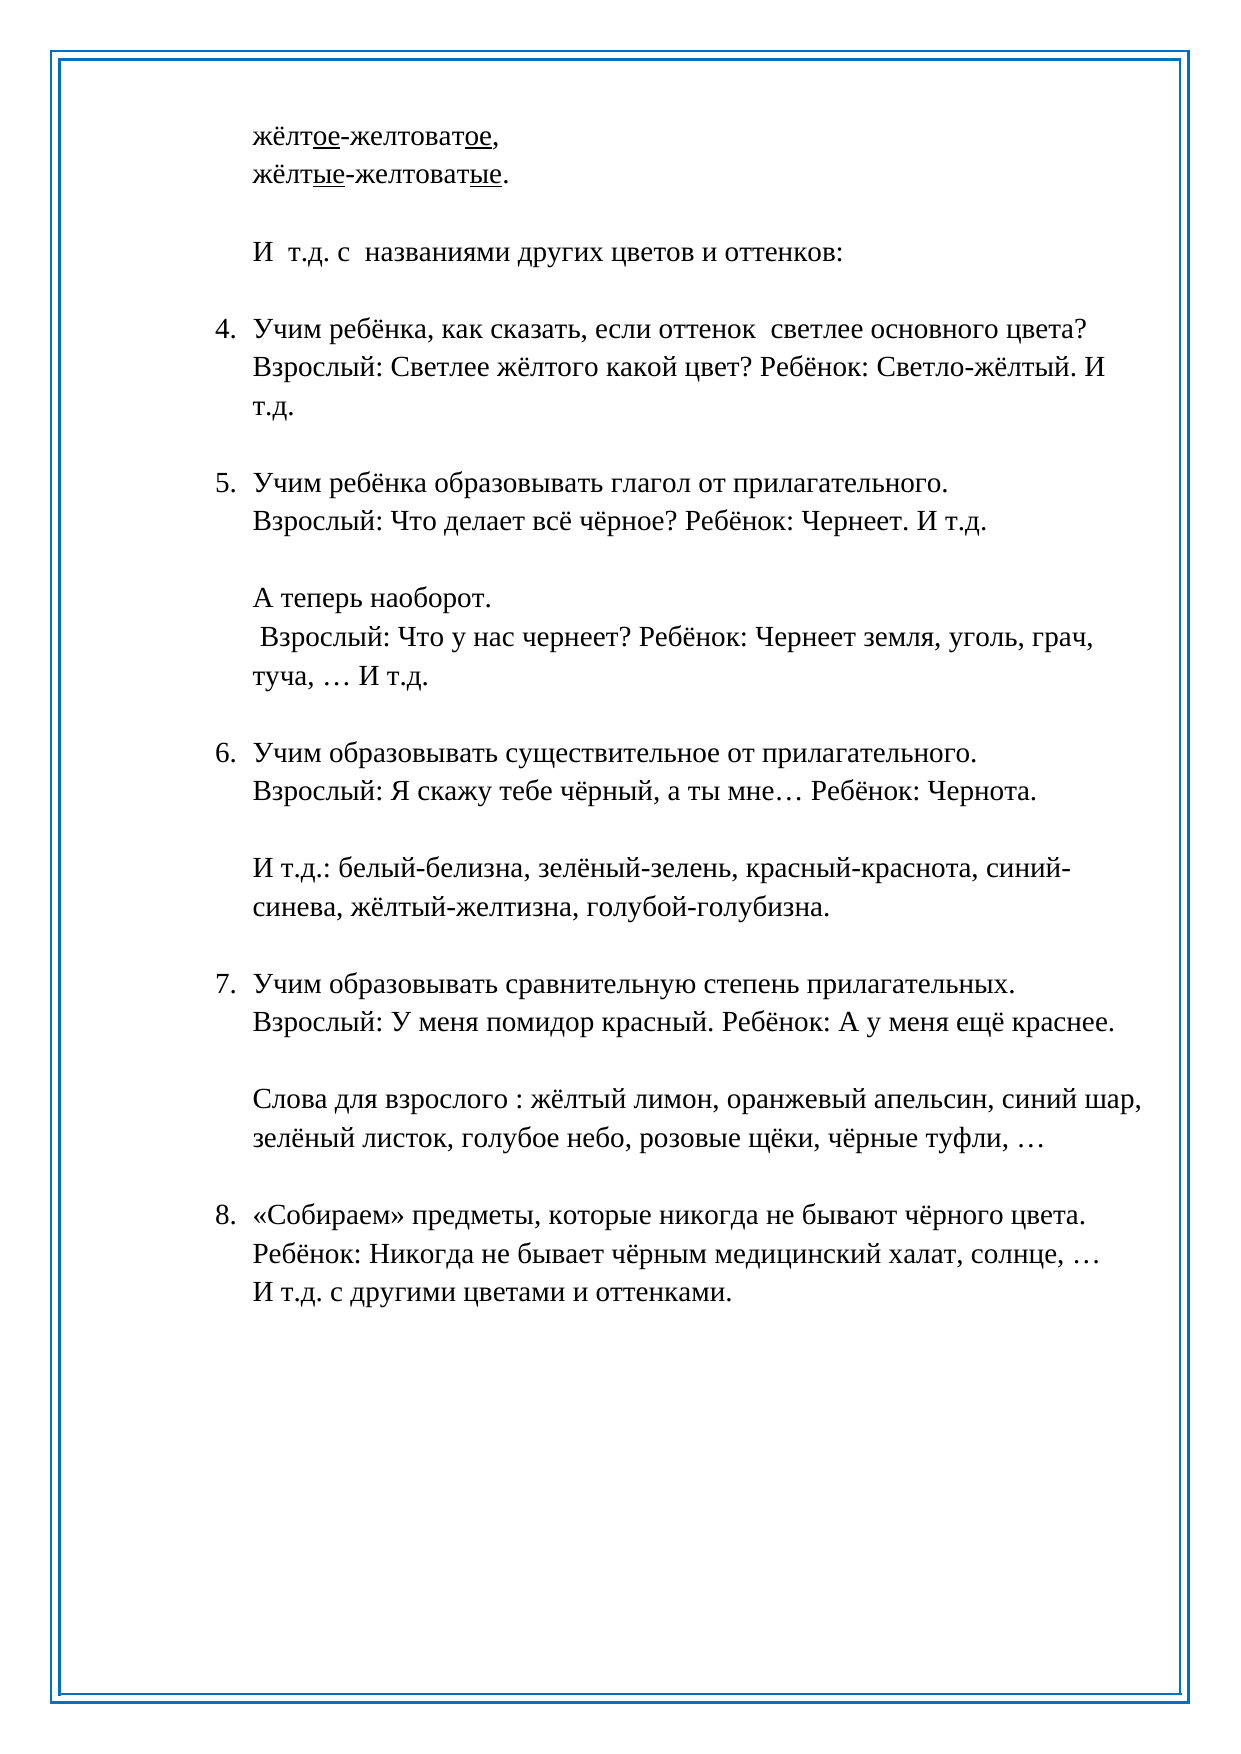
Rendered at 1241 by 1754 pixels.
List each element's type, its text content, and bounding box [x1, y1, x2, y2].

list Взрослый: Светлее жёлтого какой цвет? Ребёнок: Светло-жёлтый. И т.д. [252, 349, 1152, 421]
list Взрослый: Что делает всё чёрное? Ребёнок: Чернеет. И т.д. [252, 503, 1152, 537]
list Ребёнок: Никогда не бывает чёрным медицинский халат, солнце, … [252, 1236, 1152, 1269]
list Учим ребёнка, как сказать, если оттенок светлее основного цвета? [215, 311, 1152, 344]
list Взрослый: Я скажу тебе чёрный, а ты мне… Ребёнок: Чернота. [252, 773, 1152, 807]
list И т.д. с названиями других цветов и оттенков: [252, 234, 1152, 267]
list А теперь наоборот. [252, 581, 1152, 614]
list Взрослый: Что у нас чернеет? Ребёнок: Чернеет земля, уголь, грач, туча, … И т.д. [252, 619, 1152, 691]
list жёлтые-желтоватые. [252, 157, 1152, 190]
list «Собираем» предметы, которые никогда не бывают чёрного цвета. [215, 1197, 1152, 1231]
list Взрослый: У меня помидор красный. Ребёнок: А у меня ещё краснее. [252, 1004, 1152, 1038]
list Слова для взрослого : жёлтый лимон, оранжевый апельсин, синий шар, зелёный листок, голубое небо, розовые щёки, чёрные туфли, … [252, 1082, 1152, 1154]
list И т.д.: белый-белизна, зелёный-зелень, красный-краснота, синий-синева, жёлтый-желтизна, голубой-голубизна. [252, 850, 1152, 922]
list жёлтое-желтоватое, [252, 118, 1152, 152]
list Учим образовывать существительное от прилагательного. [215, 735, 1152, 768]
list Учим образовывать сравнительную степень прилагательных. [215, 966, 1152, 999]
list Учим ребёнка образовывать глагол от прилагательного. [215, 465, 1152, 498]
list И т.д. с другими цветами и оттенками. [252, 1274, 1152, 1308]
